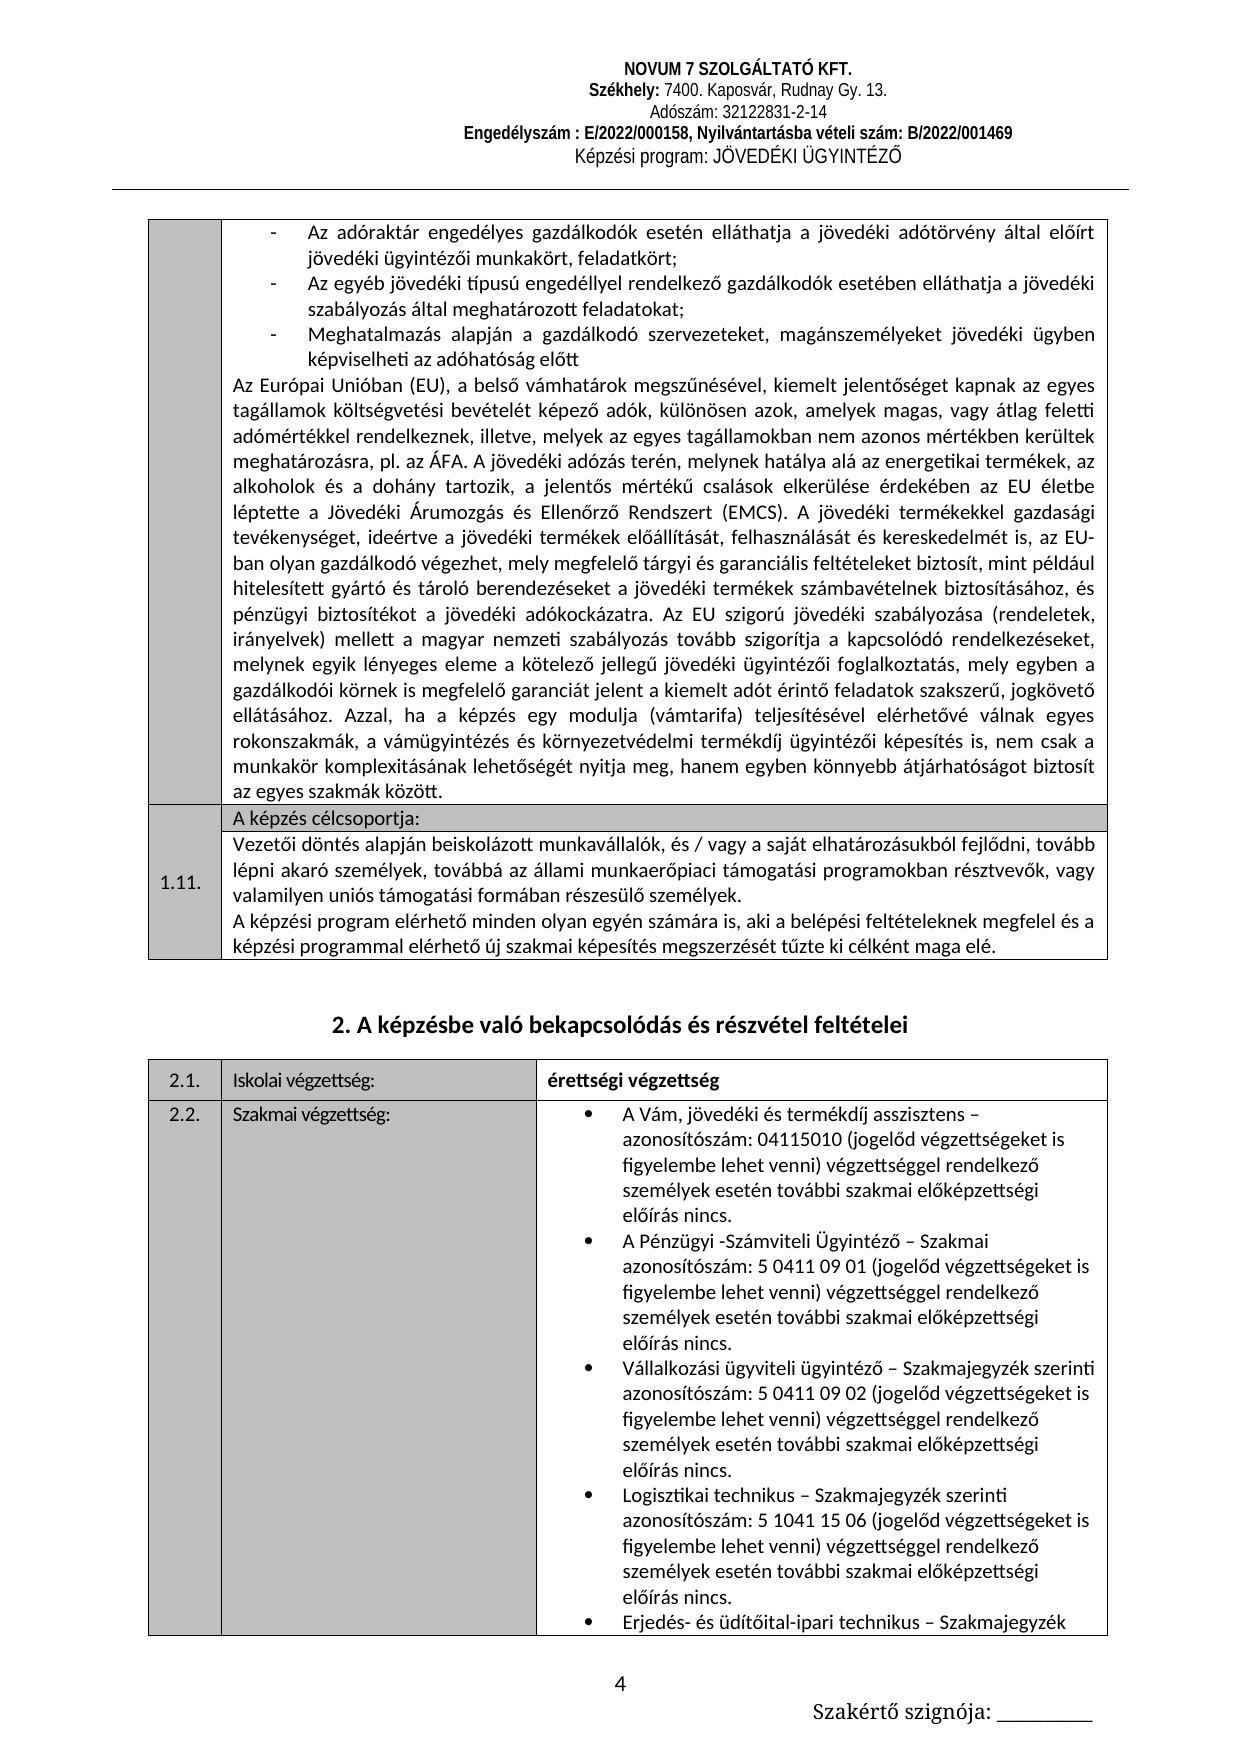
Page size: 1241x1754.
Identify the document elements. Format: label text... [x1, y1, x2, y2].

table_header Iskolai végzettség: [222, 1060, 536, 1100]
table_cell 2.2. [149, 1101, 221, 1635]
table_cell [222, 220, 1107, 804]
table_header 2.1. [149, 1060, 221, 1100]
table_cell 1.11. [149, 805, 221, 959]
table_cell Vezetői döntés alapján beiskolázott munkavállalók, és / vagy a saját elhatározásukból fejlődni, tovább lépni akaró személyek, továbbá az állami munkaerőpiaci támogatási programokban résztvevők, vagy valamilyen uniós támogatási formában részesülő személyek. A képzési program elérhető minden olyan egyén számára is, aki a belépési feltételeknek megfelel és a képzési programmal elérhető új szakmai képesítés megszerzését tűzte ki célként maga elé. [222, 832, 1107, 959]
text 2. A képzésbe való bekapcsolódás és részvétel feltételei [148, 1009, 1093, 1040]
table_cell A képzés célcsoportja: [222, 805, 1107, 831]
table_header érettségi végzettség [537, 1060, 1107, 1100]
table_cell Szakmai végzettség: [222, 1101, 536, 1635]
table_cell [537, 1101, 1107, 1635]
